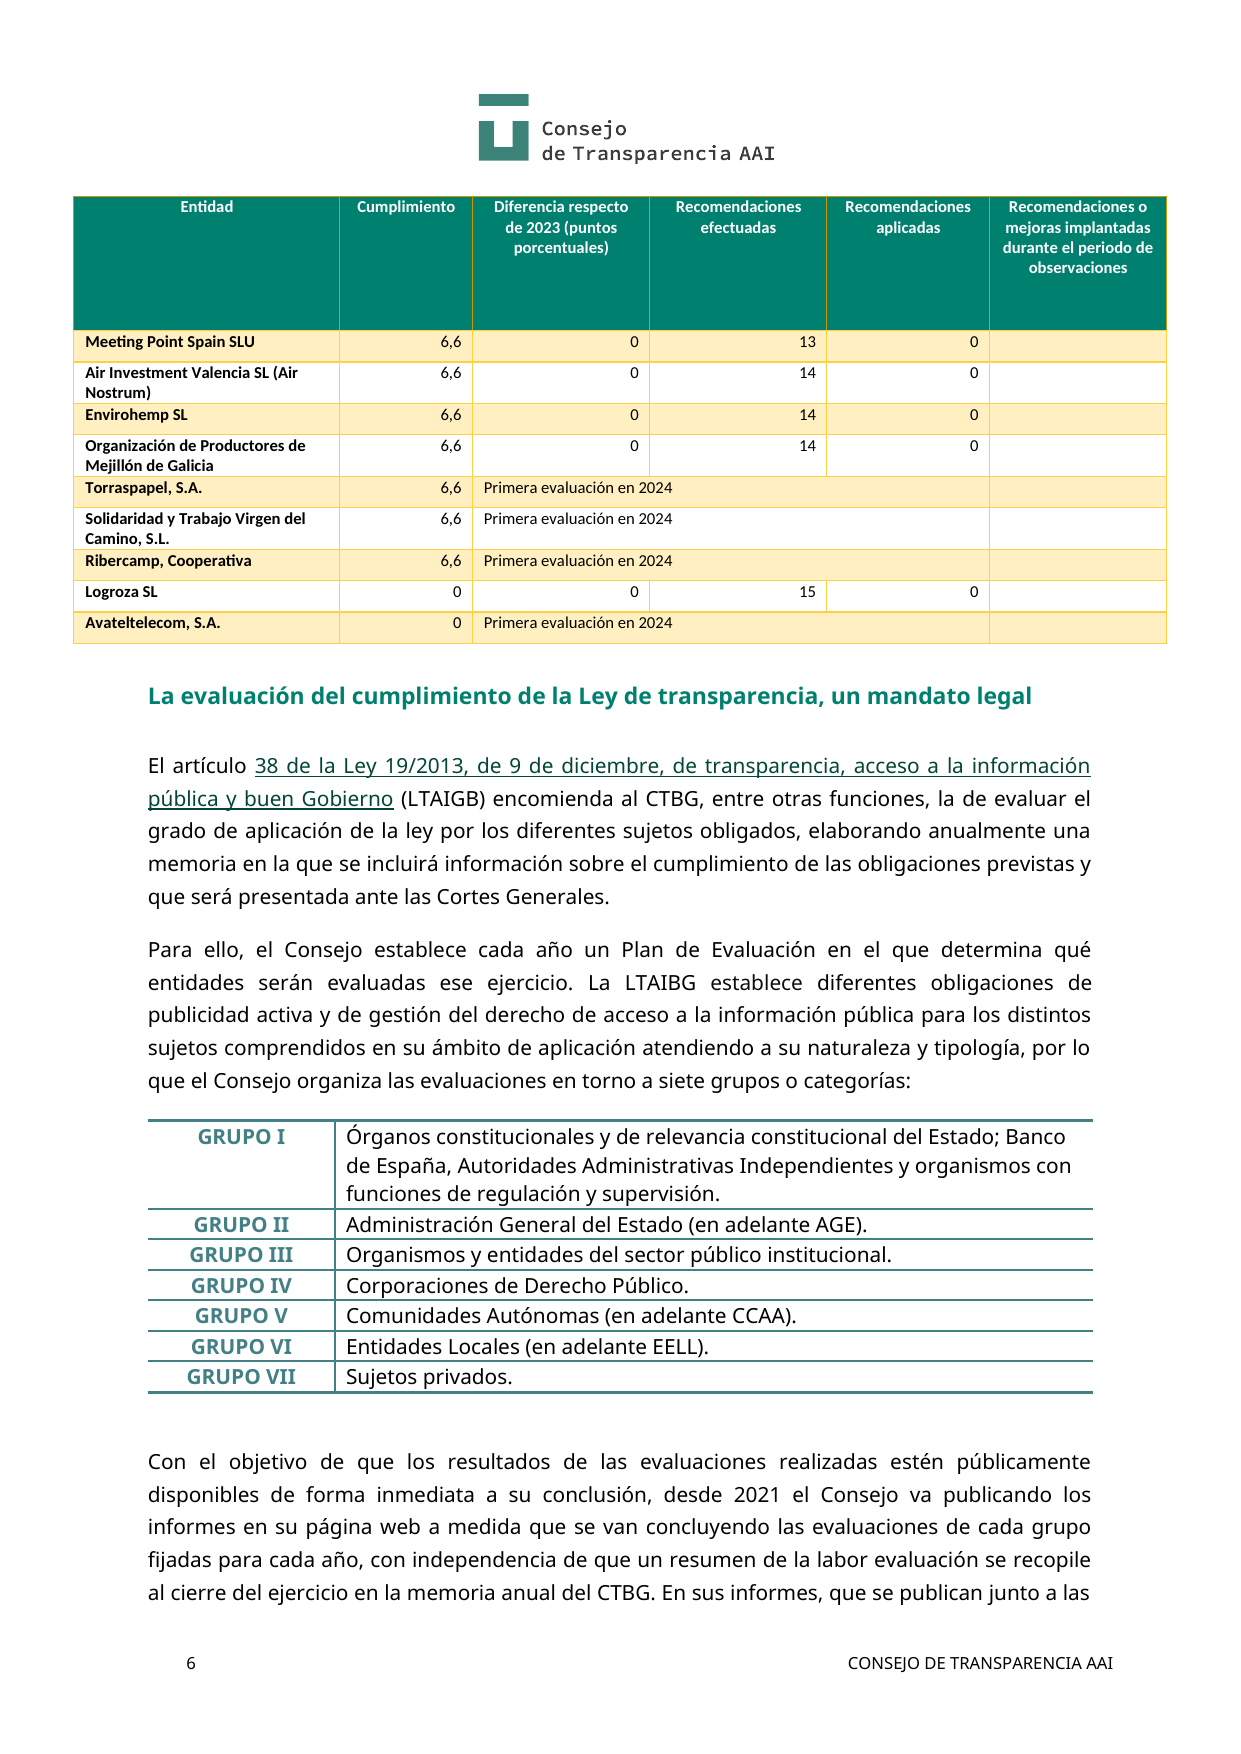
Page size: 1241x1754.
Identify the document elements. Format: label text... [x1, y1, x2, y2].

table_cell 0 [340, 613, 472, 643]
table_cell 0 [473, 363, 649, 403]
table_header Órganos constitucionales y de relevancia constitucional del Estado; Banco de España, Autoridades Administrativas Independientes y organismos con funciones de regulación y supervisión. [336, 1122, 1092, 1208]
picture [478, 94, 774, 164]
table_cell Torraspapel, S.A. [74, 477, 339, 507]
table_cell 6,6 [340, 363, 472, 403]
table_cell Entidades Locales (en adelante EELL). [336, 1332, 1092, 1360]
table_cell 0 [473, 331, 649, 361]
table_cell 0 [827, 581, 989, 611]
table_cell Avateltelecom, S.A. [74, 613, 339, 643]
table_cell 13 [650, 331, 826, 361]
text Para ello, el Consejo establece cada año un Plan de Evaluación en el que determina qué entidades serán evaluadas ese ejercicio. La LTAIBG establece diferentes obligaciones de publicidad activa y de gestión del derecho de acceso a la información pública para los distintos sujetos comprendidos en su ámbito de aplicación atendiendo a su naturaleza y tipología, por lo que el Consejo organiza las evaluaciones en torno a siete grupos o categorías: [148, 935, 1092, 1094]
text El artículo 38 de la Ley 19/2013, de 9 de diciembre, de transparencia, acceso a la información pública y buen Gobierno (LTAIGB) encomienda al CTBG, entre otras funciones, la de evaluar el grado de aplicación de la ley por los diferentes sujetos obligados, elaborando anualmente una memoria en la que se incluirá información sobre el cumplimiento de las obligaciones previstas y que será presentada ante las Cortes Generales. [148, 751, 1092, 910]
table_cell [990, 363, 1166, 403]
table_header Cumplimiento [340, 197, 472, 330]
table_header Recomendaciones aplicadas [827, 197, 989, 330]
text La evaluación del cumplimiento de la Ley de transparencia, un mandato legal [148, 679, 1092, 711]
table_cell [990, 331, 1166, 361]
table_cell Organismos y entidades del sector público institucional. [336, 1240, 1092, 1269]
table_cell Air Investment Valencia SL (Air Nostrum) [74, 363, 339, 403]
table_header Entidad [74, 197, 339, 330]
table_cell Logroza SL [74, 581, 339, 611]
table_cell [990, 404, 1166, 434]
table_cell 0 [340, 581, 472, 611]
table_cell Solidaridad y Trabajo Virgen del Camino, S.L. [74, 508, 339, 549]
table_cell GRUPO VI [148, 1332, 334, 1360]
table_cell Primera evaluación en 2024 [473, 613, 989, 643]
table_header Recomendaciones efectuadas [650, 197, 826, 330]
table_cell Sujetos privados. [336, 1362, 1092, 1391]
table_cell [990, 477, 1166, 507]
table_cell GRUPO II [148, 1210, 334, 1238]
table_cell Primera evaluación en 2024 [473, 508, 989, 549]
table_cell Ribercamp, Cooperativa [74, 550, 339, 580]
table_cell 0 [473, 581, 649, 611]
table_cell Administración General del Estado (en adelante AGE). [336, 1210, 1092, 1238]
table_cell GRUPO VII [148, 1362, 334, 1391]
table_cell 0 [827, 404, 989, 434]
table_cell 0 [827, 331, 989, 361]
table_cell Envirohemp SL [74, 404, 339, 434]
table_cell 0 [473, 435, 649, 476]
table_cell [990, 508, 1166, 549]
table_cell Primera evaluación en 2024 [473, 550, 989, 580]
table_cell 0 [827, 363, 989, 403]
table_cell GRUPO III [148, 1240, 334, 1269]
table_cell 0 [827, 435, 989, 476]
table_cell Corporaciones de Derecho Público. [336, 1271, 1092, 1299]
table_cell Meeting Point Spain SLU [74, 331, 339, 361]
table_cell GRUPO V [148, 1301, 334, 1330]
table_cell [990, 435, 1166, 476]
table_cell 14 [650, 363, 826, 403]
table_cell 6,6 [340, 477, 472, 507]
table_cell 6,6 [340, 331, 472, 361]
table_header Diferencia respecto de 2023 (puntos porcentuales) [473, 197, 649, 330]
table_cell Primera evaluación en 2024 [473, 477, 989, 507]
table_cell [990, 613, 1166, 643]
table_cell [990, 550, 1166, 580]
table_cell 6,6 [340, 404, 472, 434]
table_cell 6,6 [340, 508, 472, 549]
table_cell GRUPO IV [148, 1271, 334, 1299]
table_cell 6,6 [340, 550, 472, 580]
table_header GRUPO I [148, 1122, 334, 1208]
table_cell 6,6 [340, 435, 472, 476]
table_cell Organización de Productores de Mejillón de Galicia [74, 435, 339, 476]
table_header Recomendaciones o mejoras implantadas durante el periodo de observaciones [990, 197, 1166, 330]
table_cell 15 [650, 581, 826, 611]
table_cell 0 [473, 404, 649, 434]
table_cell 14 [650, 435, 826, 476]
table_cell 14 [650, 404, 826, 434]
table_cell Comunidades Autónomas (en adelante CCAA). [336, 1301, 1092, 1330]
table_cell [990, 581, 1166, 611]
